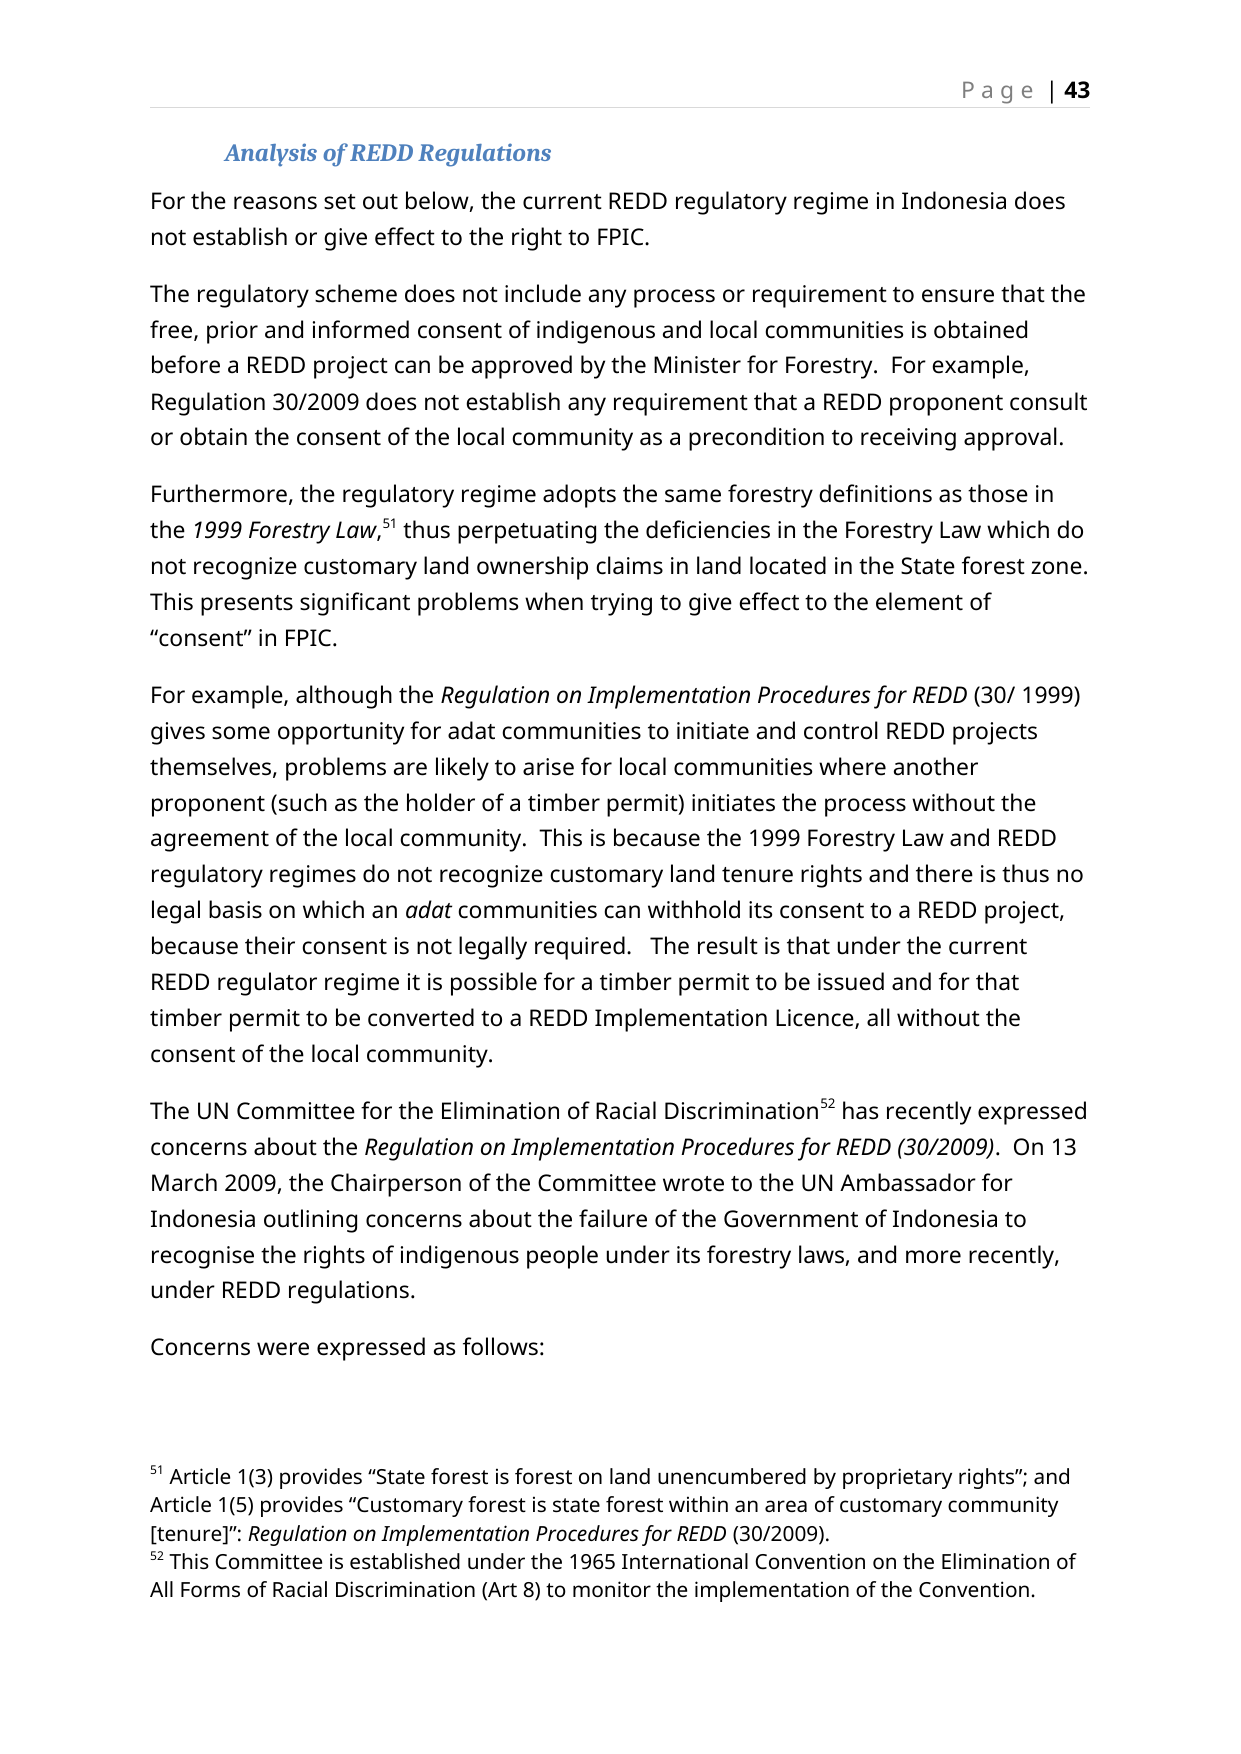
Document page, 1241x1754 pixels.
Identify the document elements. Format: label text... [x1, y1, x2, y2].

text For the reasons set out below, the current REDD regulatory regime in Indonesia does not establish or give effect to the right to FPIC. [150, 185, 1090, 252]
subtitle Analysis of REDD Regulations [225, 139, 1090, 168]
text The regulatory scheme does not include any process or requirement to ensure that the free, prior and informed consent of indigenous and local communities is obtained before a REDD project can be approved by the Minister for Forestry. For example, Regulation 30/2009 does not establish any requirement that a REDD proponent consult or obtain the consent of the local community as a precondition to receiving approval. [150, 278, 1090, 453]
text Furthermore, the regulatory regime adopts the same forestry definitions as those in the 1999 Forestry Law, thus perpetuating the deficiencies in the Forestry Law which do not recognize customary land ownership claims in land located in the State forest zone. This presents significant problems when trying to give effect to the element of “consent” in FPIC. [150, 478, 1090, 653]
text The UN Committee for the Elimination of Racial Discrimination has recently expressed concerns about the Regulation on Implementation Procedures for REDD (30/2009). On 13 March 2009, the Chairperson of the Committee wrote to the UN Ambassador for Indonesia outlining concerns about the failure of the Government of Indonesia to recognise the rights of indigenous people under its forestry laws, and more recently, under REDD regulations. [150, 1095, 1090, 1306]
text Concerns were expressed as follows: [150, 1331, 1090, 1362]
text For example, although the Regulation on Implementation Procedures for REDD (30/ 1999) gives some opportunity for adat communities to initiate and control REDD projects themselves, problems are likely to arise for local communities where another proponent (such as the holder of a timber permit) initiates the process without the agreement of the local community. This is because the 1999 Forestry Law and REDD regulatory regimes do not recognize customary land tenure rights and there is thus no legal basis on which an adat communities can withhold its consent to a REDD project, because their consent is not legally required. The result is that under the current REDD regulator regime it is possible for a timber permit to be issued and for that timber permit to be converted to a REDD Implementation Licence, all without the consent of the local community. [150, 679, 1090, 1069]
